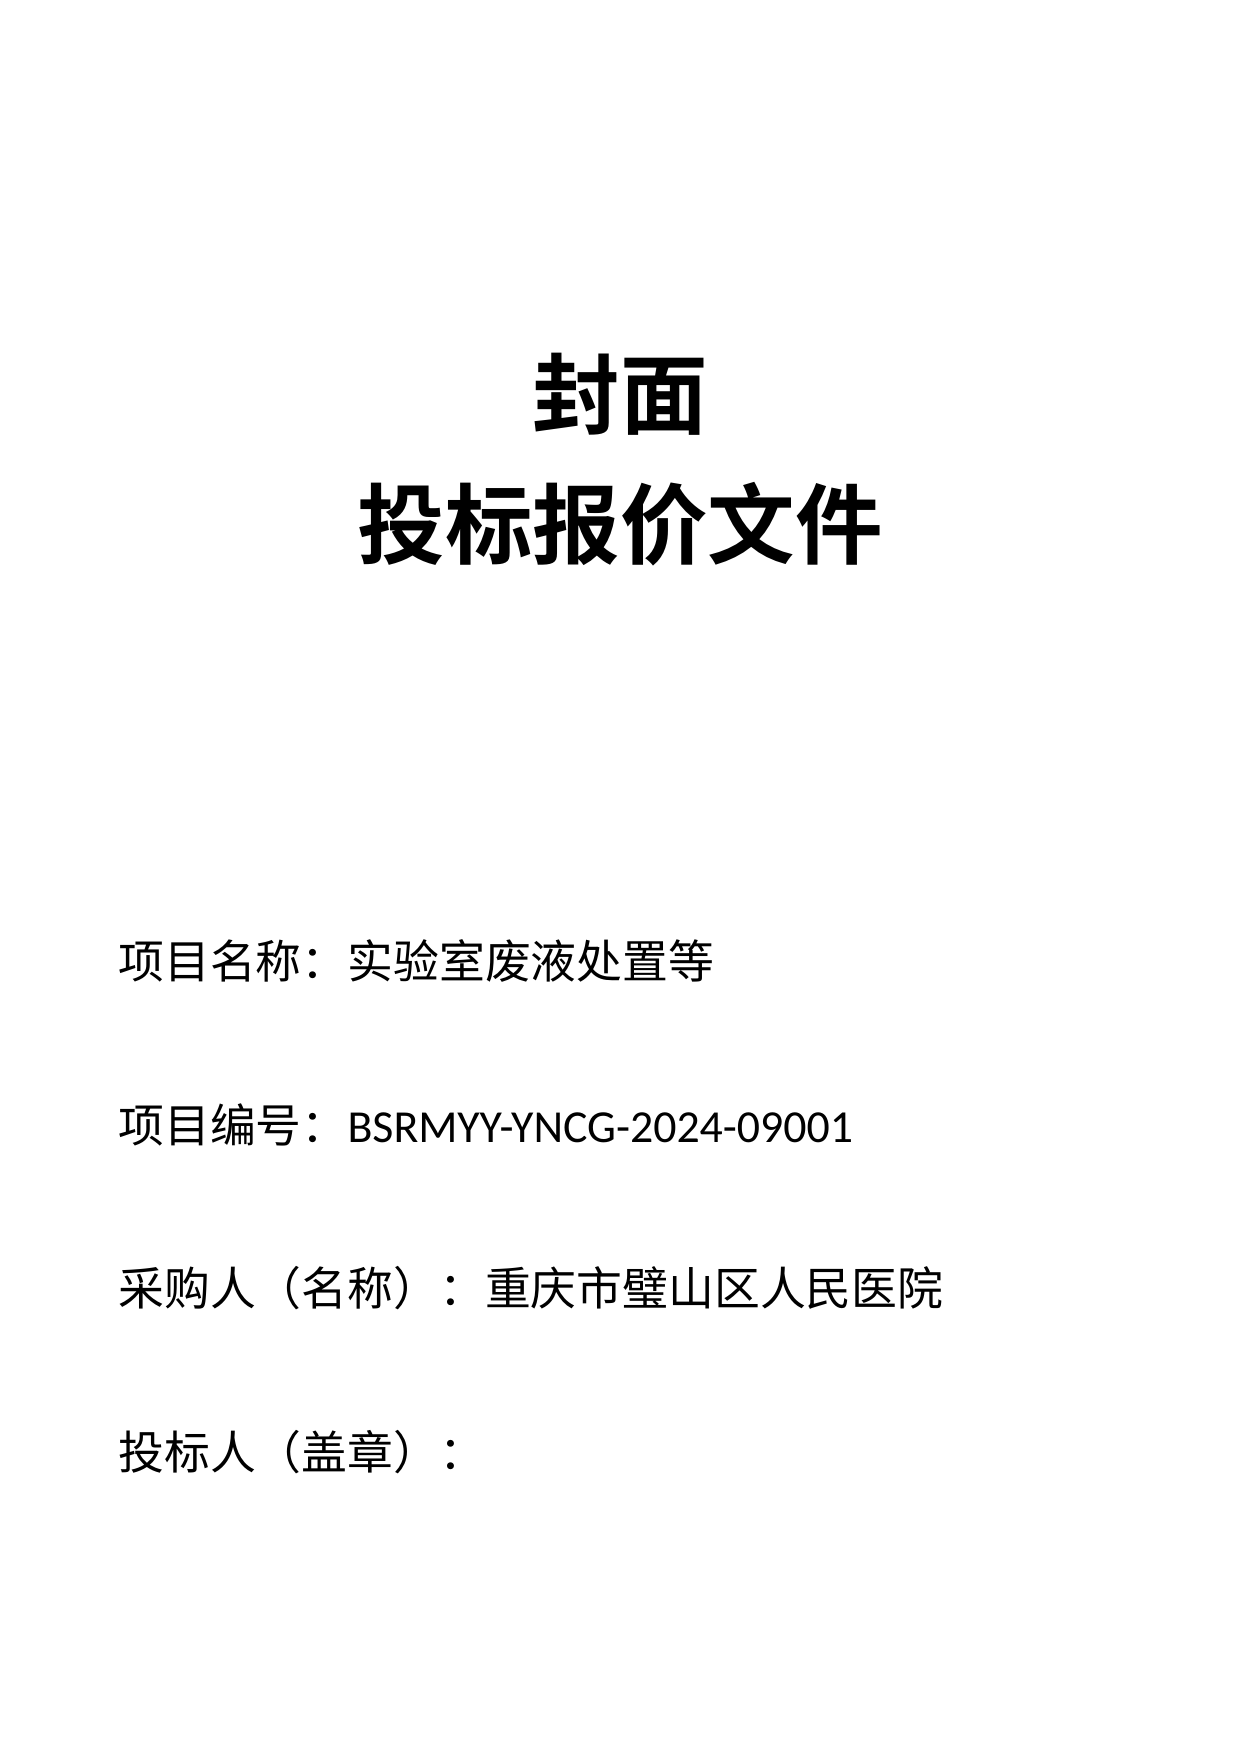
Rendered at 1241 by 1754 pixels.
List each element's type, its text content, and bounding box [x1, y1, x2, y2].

text 投标报价文件 [118, 454, 1122, 584]
text 投标人（盖章）： [118, 1401, 1122, 1498]
text 项目编号：BSRMYY-YNCG-2024-09001 [118, 1073, 1122, 1171]
text 项目名称：实验室废液处置等 [118, 909, 1122, 1007]
text 封面 [118, 324, 1122, 454]
text 采购人（名称）：重庆市璧山区人民医院 [118, 1237, 1122, 1335]
